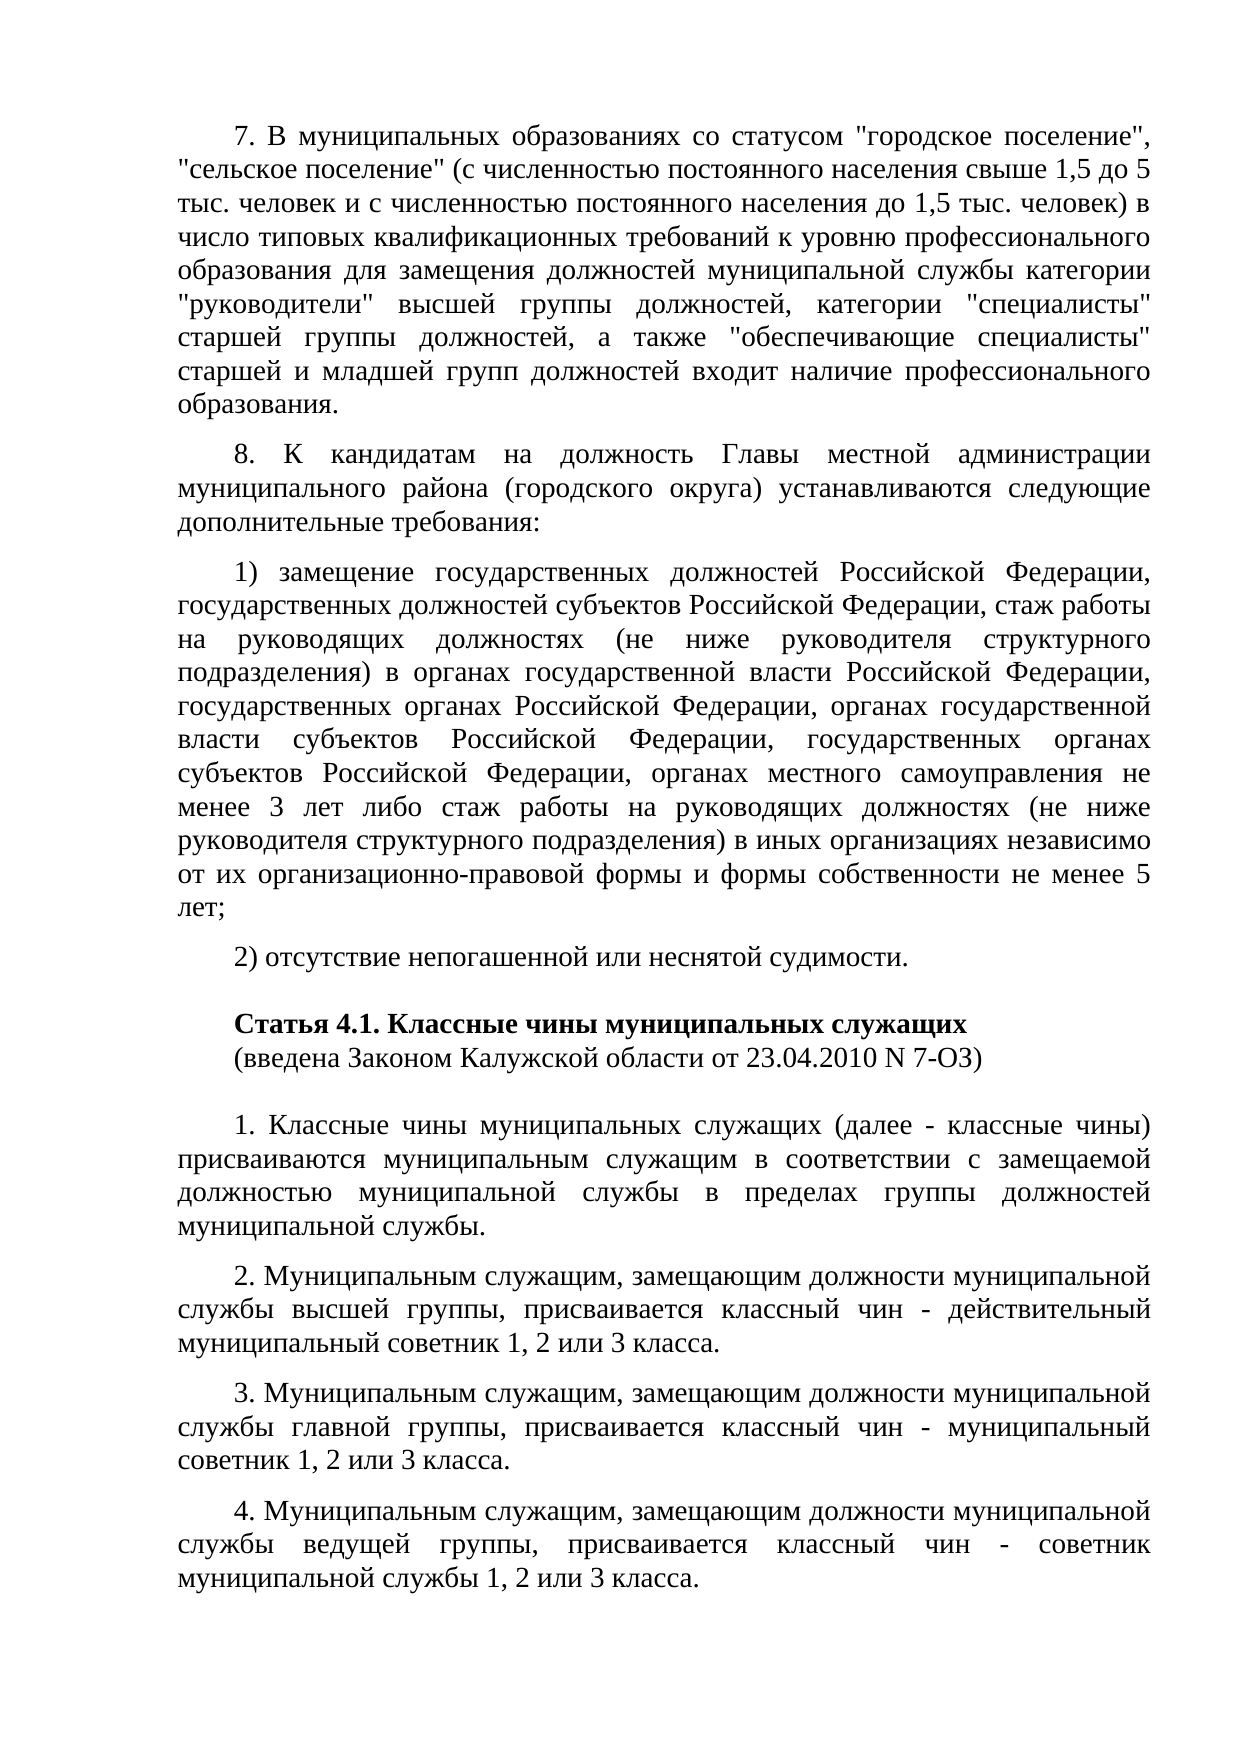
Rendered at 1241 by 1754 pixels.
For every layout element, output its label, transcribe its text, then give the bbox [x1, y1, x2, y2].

text 3. Муниципальным служащим, замещающим должности муниципальной службы главной группы, присваивается классный чин - муниципальный советник 1, 2 или 3 класса. [177, 1375, 1152, 1476]
text 7. В муниципальных образованиях со статусом "городское поселение", "сельское поселение" (с численностью постоянного населения свыше 1,5 до 5 тыс. человек и с численностью постоянного населения до 1,5 тыс. человек) в число типовых квалификационных требований к уровню профессионального образования для замещения должностей муниципальной службы категории "руководители" высшей группы должностей, категории "специалисты" старшей группы должностей, а также "обеспечивающие специалисты" старшей и младшей групп должностей входит наличие профессионального образования. [177, 118, 1152, 420]
text 4. Муниципальным служащим, замещающим должности муниципальной службы ведущей группы, присваивается классный чин - советник муниципальной службы 1, 2 или 3 класса. [177, 1493, 1152, 1593]
text 8. К кандидатам на должность Главы местной администрации муниципального района (городского округа) устанавливаются следующие дополнительные требования: [177, 437, 1152, 537]
text 1. Классные чины муниципальных служащих (далее - классные чины) присваиваются муниципальным служащим в соответствии с замещаемой должностью муниципальной службы в пределах группы должностей муниципальной службы. [177, 1107, 1152, 1241]
text 2) отсутствие непогашенной или неснятой судимости. [177, 939, 1152, 973]
text 2. Муниципальным служащим, замещающим должности муниципальной службы высшей группы, присваивается классный чин - действительный муниципальный советник 1, 2 или 3 класса. [177, 1258, 1152, 1359]
text Статья 4.1. Классные чины муниципальных служащих [177, 1007, 1152, 1040]
text (введена Законом Калужской области от 23.04.2010 N 7-ОЗ) [177, 1040, 1152, 1074]
text 1) замещение государственных должностей Российской Федерации, государственных должностей субъектов Российской Федерации, стаж работы на руководящих должностях (не ниже руководителя структурного подразделения) в органах государственной власти Российской Федерации, государственных органах Российской Федерации, органах государственной власти субъектов Российской Федерации, государственных органах субъектов Российской Федерации, органах местного самоуправления не менее 3 лет либо стаж работы на руководящих должностях (не ниже руководителя структурного подразделения) в иных организациях независимо от их организационно-правовой формы и формы собственности не менее 5 лет; [177, 554, 1152, 923]
